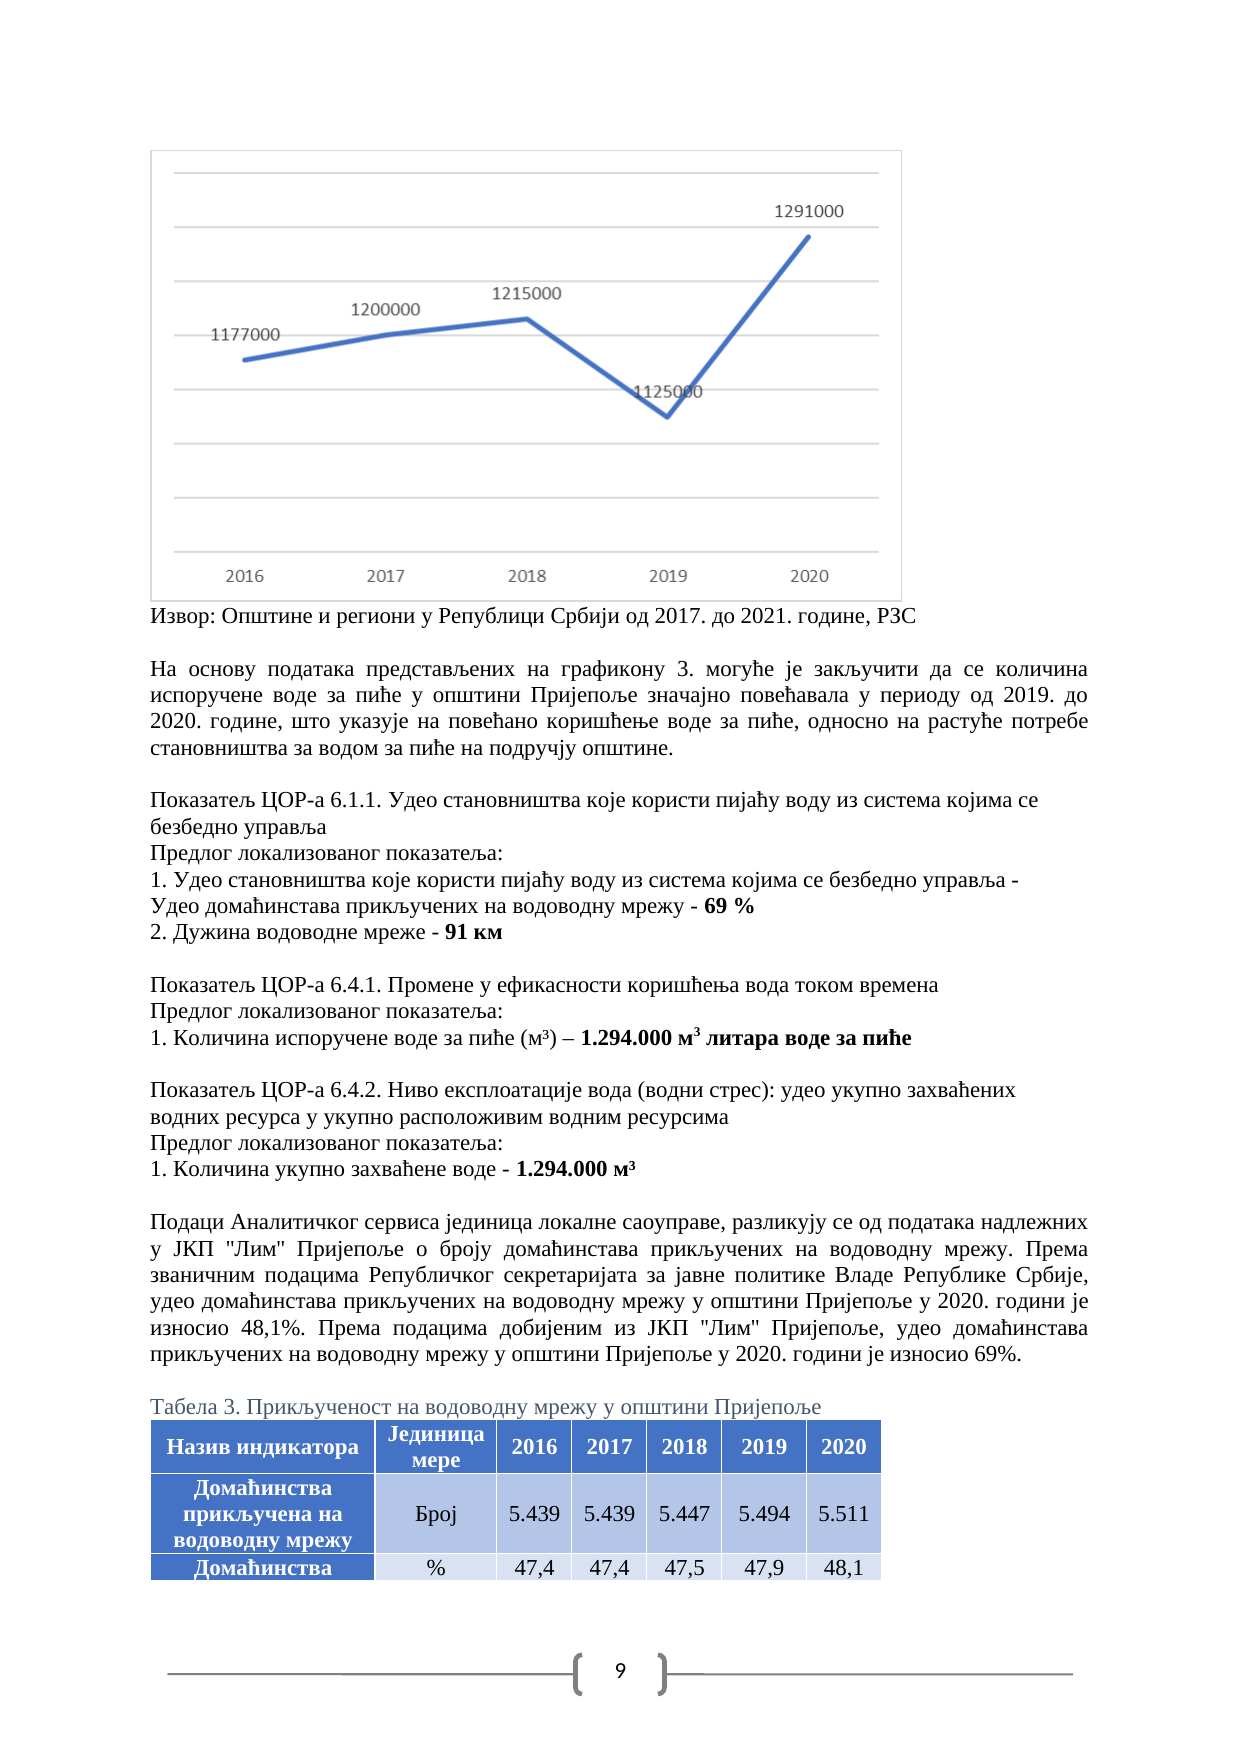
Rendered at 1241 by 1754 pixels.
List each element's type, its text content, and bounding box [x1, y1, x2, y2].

table_cell 47,4 [497, 1554, 571, 1580]
table_cell 5.494 [722, 1474, 806, 1553]
text Удео домаћинстава прикључених на водоводну мрежу - 69 % [150, 892, 1090, 918]
table_cell % [376, 1554, 496, 1580]
table_cell 48,1 [807, 1554, 881, 1580]
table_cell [151, 1554, 374, 1580]
table_cell 5.511 [807, 1474, 881, 1553]
text 2. Дужина водоводне мреже - 91 км [150, 918, 1090, 945]
table_header Назив индикатора [151, 1420, 374, 1473]
text Извор: Општине и региони у Републици Србији од 2017. до 2021. године, РЗС [150, 602, 1090, 628]
text Показатељ ЦОР-а 6.1.1. Удео становништва које користи пијаћу воду из система којима се безбедно управља [150, 787, 1090, 839]
text Показатељ ЦОР-а 6.4.2. Ниво експлоатације вода (водни стрес): удео укупно захваћених водних ресурса у укупно расположивим водним ресурсима [150, 1076, 1090, 1129]
text 1. Удео становништва које користи пијаћу воду из система којима се безбедно управља - [150, 866, 1090, 892]
picture [150, 150, 903, 602]
text Подаци Аналитичког сервиса јединица локалне саоуправе, разликују се од података надлежних у ЈКП ''Лим'' Пријепоље о броју домаћинстава прикључених на водоводну мрежу. Према званичним подацима Републичког секретаријата за јавне политике Владе Републике Србије, удео домаћинстава прикључених на водоводну мрежу у општини Пријепоље у 2020. години је износио 48,1%. Према подацима добијеним из ЈКП ''Лим'' Пријепоље, удео домаћинстава прикључених на водоводну мрежу у општини Пријепоље у 2020. години је износио 69%. [150, 1208, 1090, 1366]
text Показатељ ЦОР-а 6.4.1. Промене у ефикасности коришћења вода током времена [150, 971, 1090, 997]
table_cell Број [376, 1474, 496, 1553]
table_header 2016 [497, 1420, 571, 1473]
table_cell 5.447 [647, 1474, 721, 1553]
text На основу података представљених на графикону 3. могуће је закључити да се количина испоручене воде за пиће у општини Пријепоље значајно повећавала у периоду од 2019. до 2020. године, што указује на повећано коришћење воде за пиће, односно на растуће потребе становништва за водом за пиће на подручју општине. [150, 655, 1090, 760]
table_header 2019 [722, 1420, 806, 1473]
text Предлог локализованог показатеља: [150, 1129, 1090, 1156]
table_header 2017 [572, 1420, 646, 1473]
table_cell 47,4 [572, 1554, 646, 1580]
table_header Јединица мере [376, 1420, 496, 1473]
table_cell Домаћинства прикључена на водоводну мрежу [151, 1474, 374, 1553]
table_header 2020 [807, 1420, 881, 1473]
table_cell 5.439 [572, 1474, 646, 1553]
text Предлог локализованог показатеља: [150, 997, 1090, 1024]
table_cell 47,5 [647, 1554, 721, 1580]
text 1. Количина укупно захваћене воде - 1.294.000 м³ [150, 1156, 1090, 1182]
table_cell 47,9 [722, 1554, 806, 1580]
table_header 2018 [647, 1420, 721, 1473]
table_cell 5.439 [497, 1474, 571, 1553]
text Табела 3. Прикљученост на водоводну мрежу у општини Пријепоље [150, 1393, 1090, 1419]
text Предлог локализованог показатеља: [150, 839, 1090, 866]
text 1. Количина испоручене воде за пиће (м³) – 1.294.000 м3 литара воде за пиће [150, 1024, 1090, 1050]
